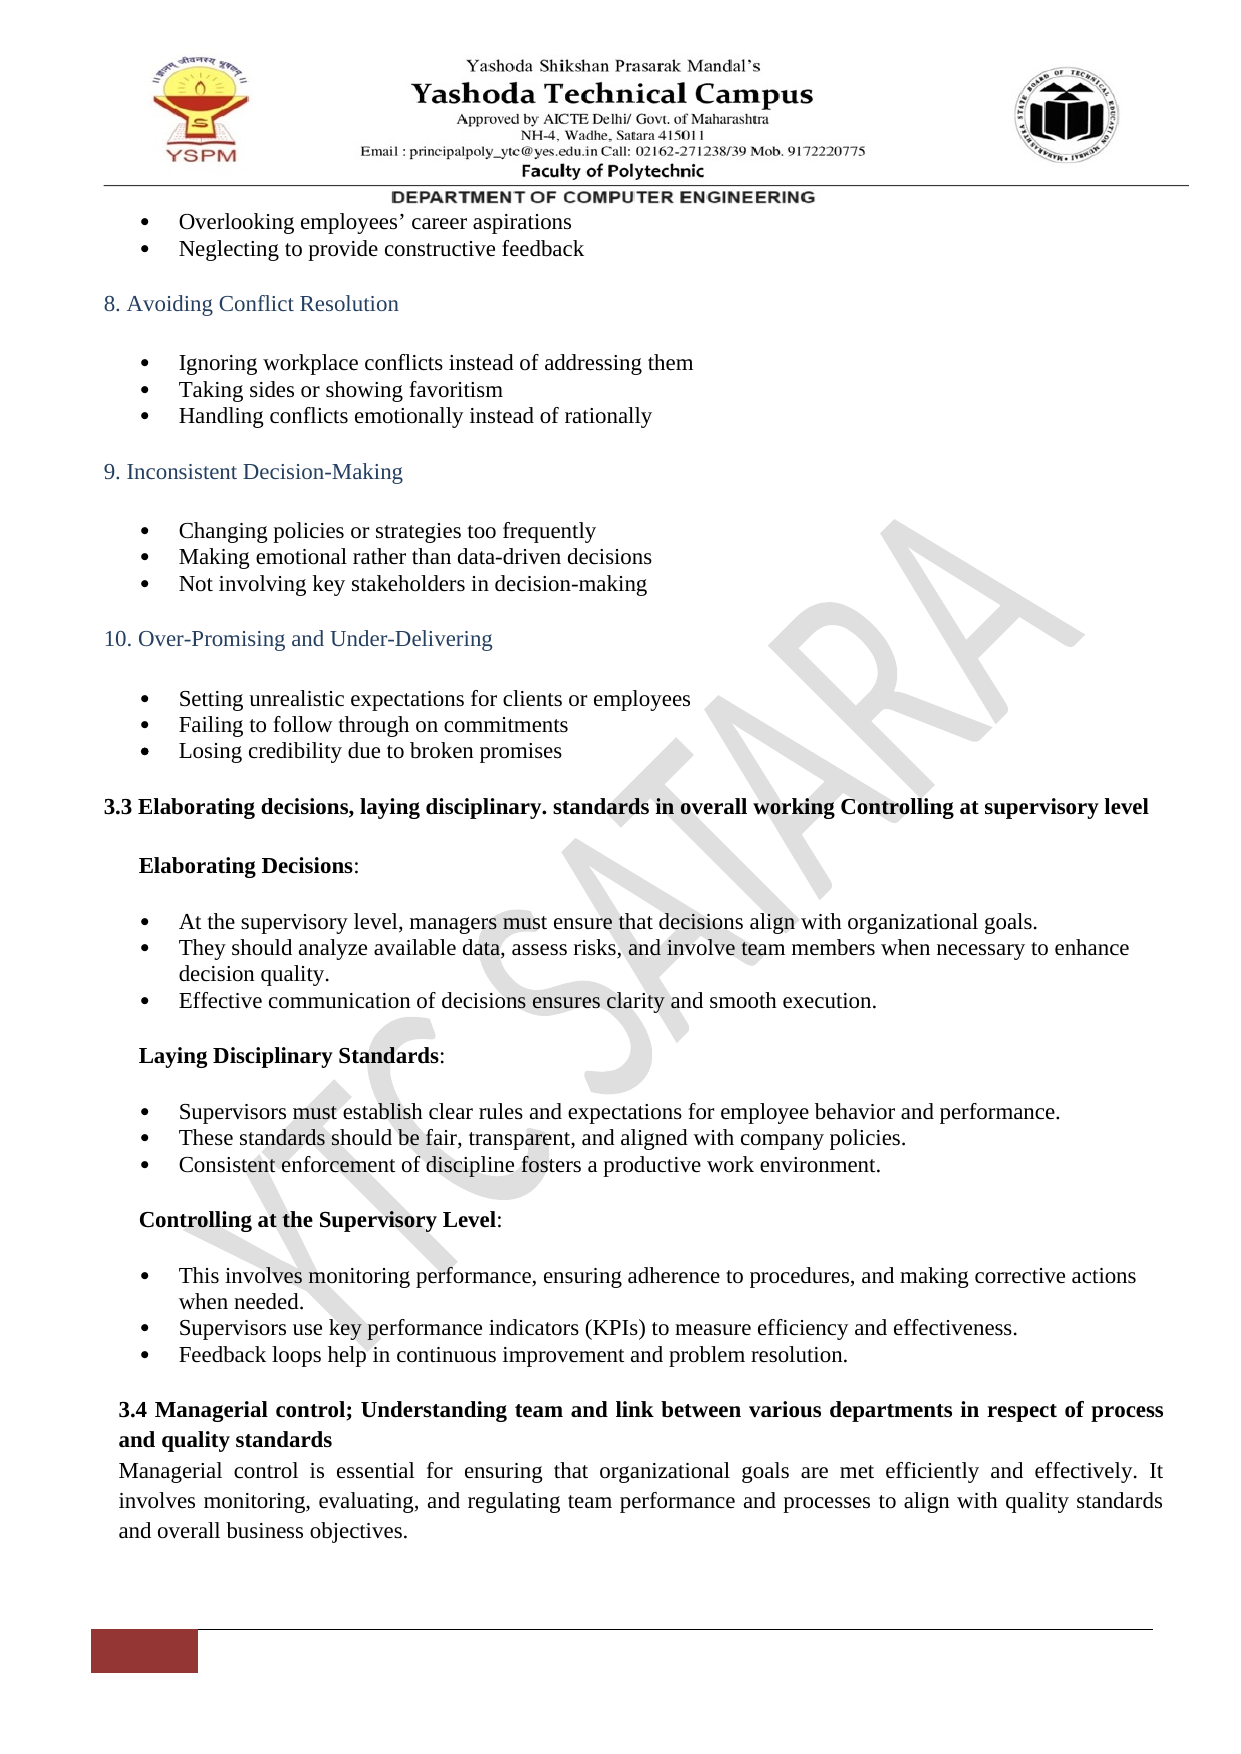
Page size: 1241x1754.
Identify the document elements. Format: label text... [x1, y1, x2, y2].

list This involves monitoring performance, ensuring adherence to procedures, and making corrective actions when needed. [141, 1262, 1165, 1314]
picture [103, 47, 1191, 209]
subtitle 9. Inconsistent Decision-Making [103, 458, 1165, 484]
subtitle 10. Over-Promising and Under-Delivering [103, 625, 1165, 652]
list Supervisors must establish clear rules and expectations for employee behavior and performance. [141, 1098, 1165, 1124]
list Feedback loops help in continuous improvement and problem resolution. [141, 1341, 1165, 1367]
list Effective communication of decisions ensures clarity and smooth execution. [141, 987, 1165, 1013]
list Ignoring workplace conflicts instead of addressing them [141, 349, 1165, 376]
list They should analyze available data, assess risks, and involve team members when necessary to enhance decision quality. [141, 934, 1165, 987]
list Handling conflicts emotionally instead of rationally [141, 402, 1165, 428]
list At the supervisory level, managers must ensure that decisions align with organizational goals. [141, 908, 1165, 934]
list Failing to follow through on commitments [141, 711, 1165, 737]
list Setting unrealistic expectations for clients or employees [141, 685, 1165, 711]
text 3.4 Managerial control; Understanding team and link between various departments in respect of process and quality standards [118, 1396, 1165, 1453]
text 3.3 Elaborating decisions, laying disciplinary. standards in overall working Controlling at supervisory level [103, 793, 1165, 819]
list Consistent enforcement of discipline fosters a productive work environment. [141, 1151, 1165, 1177]
subtitle 8. Avoiding Conflict Resolution [103, 290, 1165, 316]
list Not involving key stakeholders in decision-making [141, 570, 1165, 596]
list Losing credibility due to broken promises [141, 737, 1165, 764]
list Supervisors use key performance indicators (KPIs) to measure efficiency and effectiveness. [141, 1314, 1165, 1341]
text  Controlling at the Supervisory Level: [103, 1206, 1165, 1232]
text  Elaborating Decisions: [103, 852, 1165, 879]
list Neglecting to provide constructive feedback [141, 234, 1165, 261]
list Overlooking employees’ career aspirations [141, 209, 1165, 234]
list Changing policies or strategies too frequently [141, 517, 1165, 543]
list These standards should be fair, transparent, and aligned with company policies. [141, 1124, 1165, 1151]
list Making emotional rather than data-driven decisions [141, 543, 1165, 570]
text Managerial control is essential for ensuring that organizational goals are met efficiently and effectively. It involves monitoring, evaluating, and regulating team performance and processes to align with quality standards and overall business objectives. [118, 1457, 1165, 1543]
list Taking sides or showing favoritism [141, 376, 1165, 402]
text  Laying Disciplinary Standards: [103, 1042, 1165, 1069]
